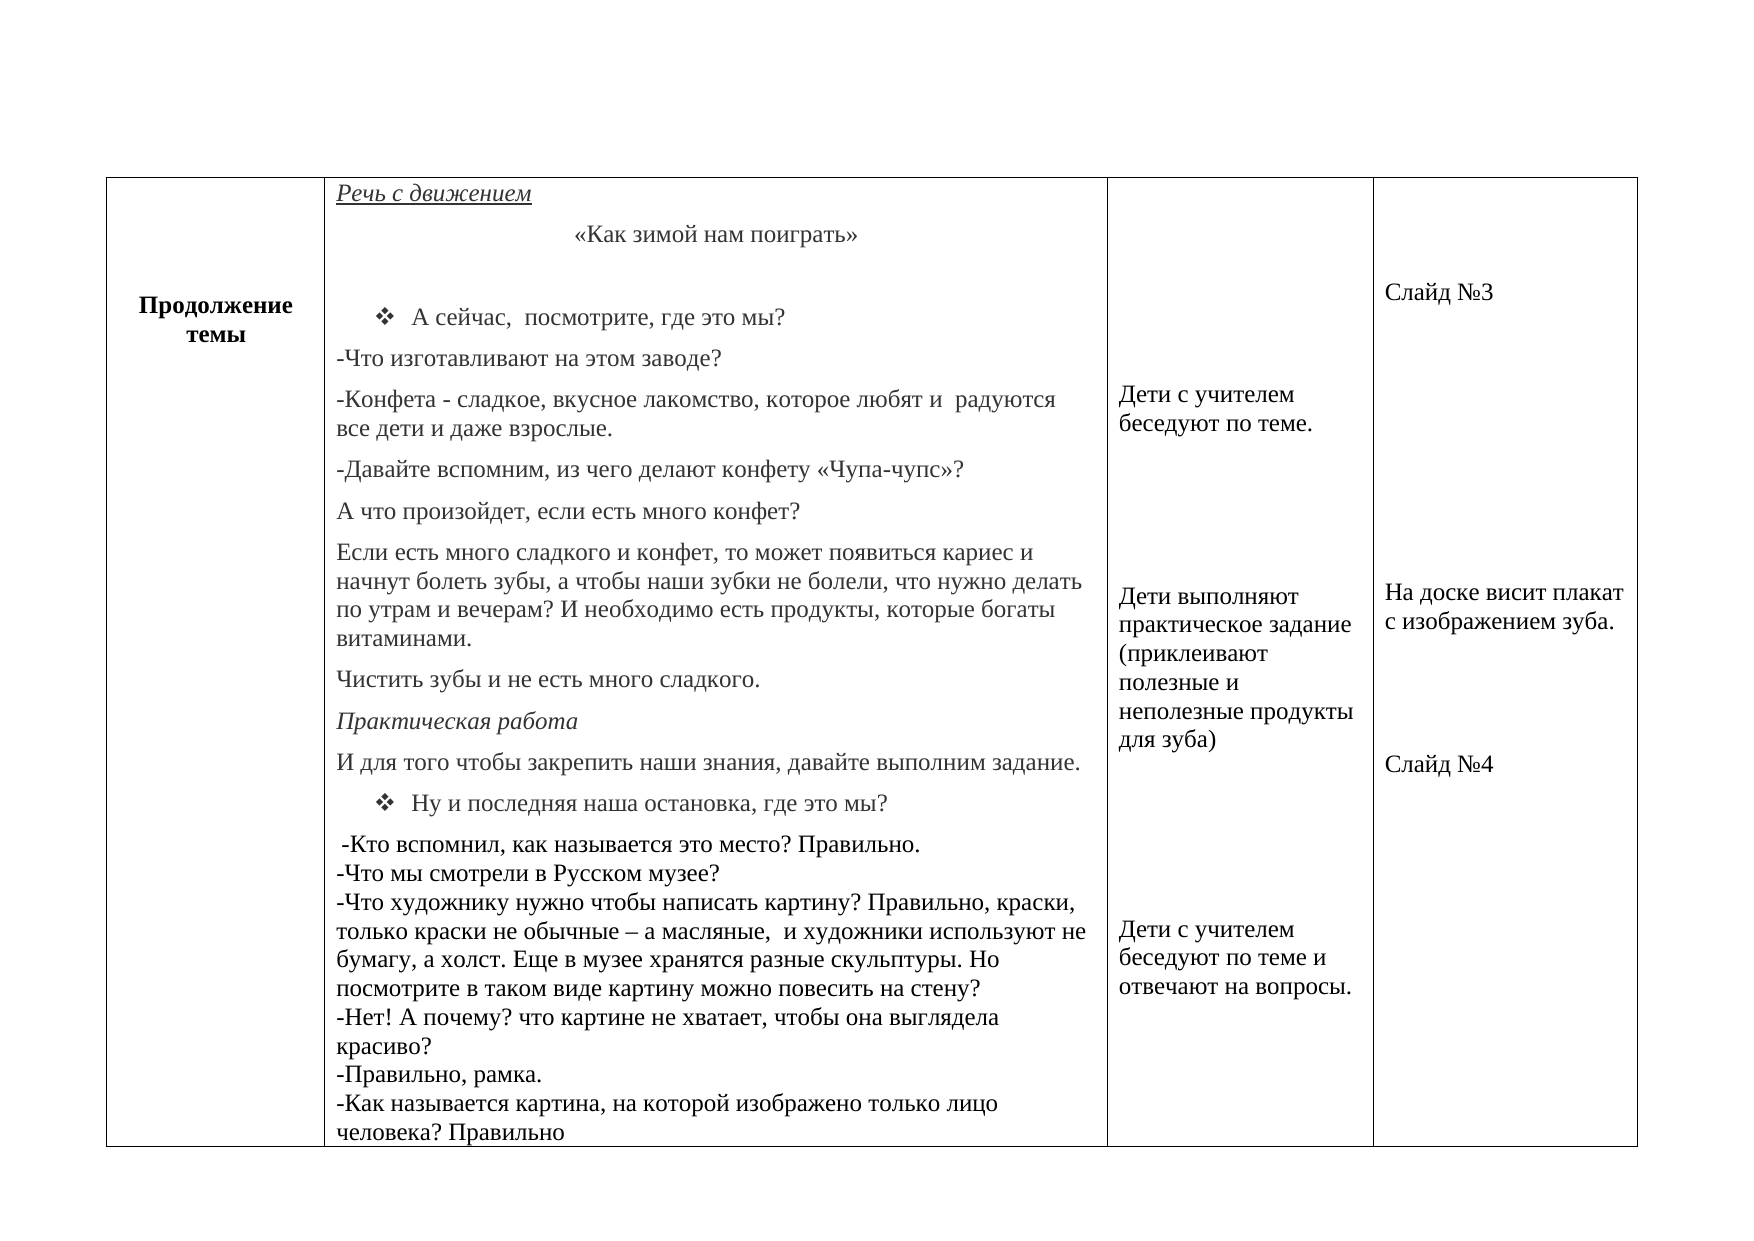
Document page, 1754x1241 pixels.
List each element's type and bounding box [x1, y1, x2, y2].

table_cell [1374, 178, 1637, 1146]
table_cell [1108, 178, 1373, 1146]
table_cell [325, 178, 1107, 1146]
table_cell [107, 178, 324, 1146]
